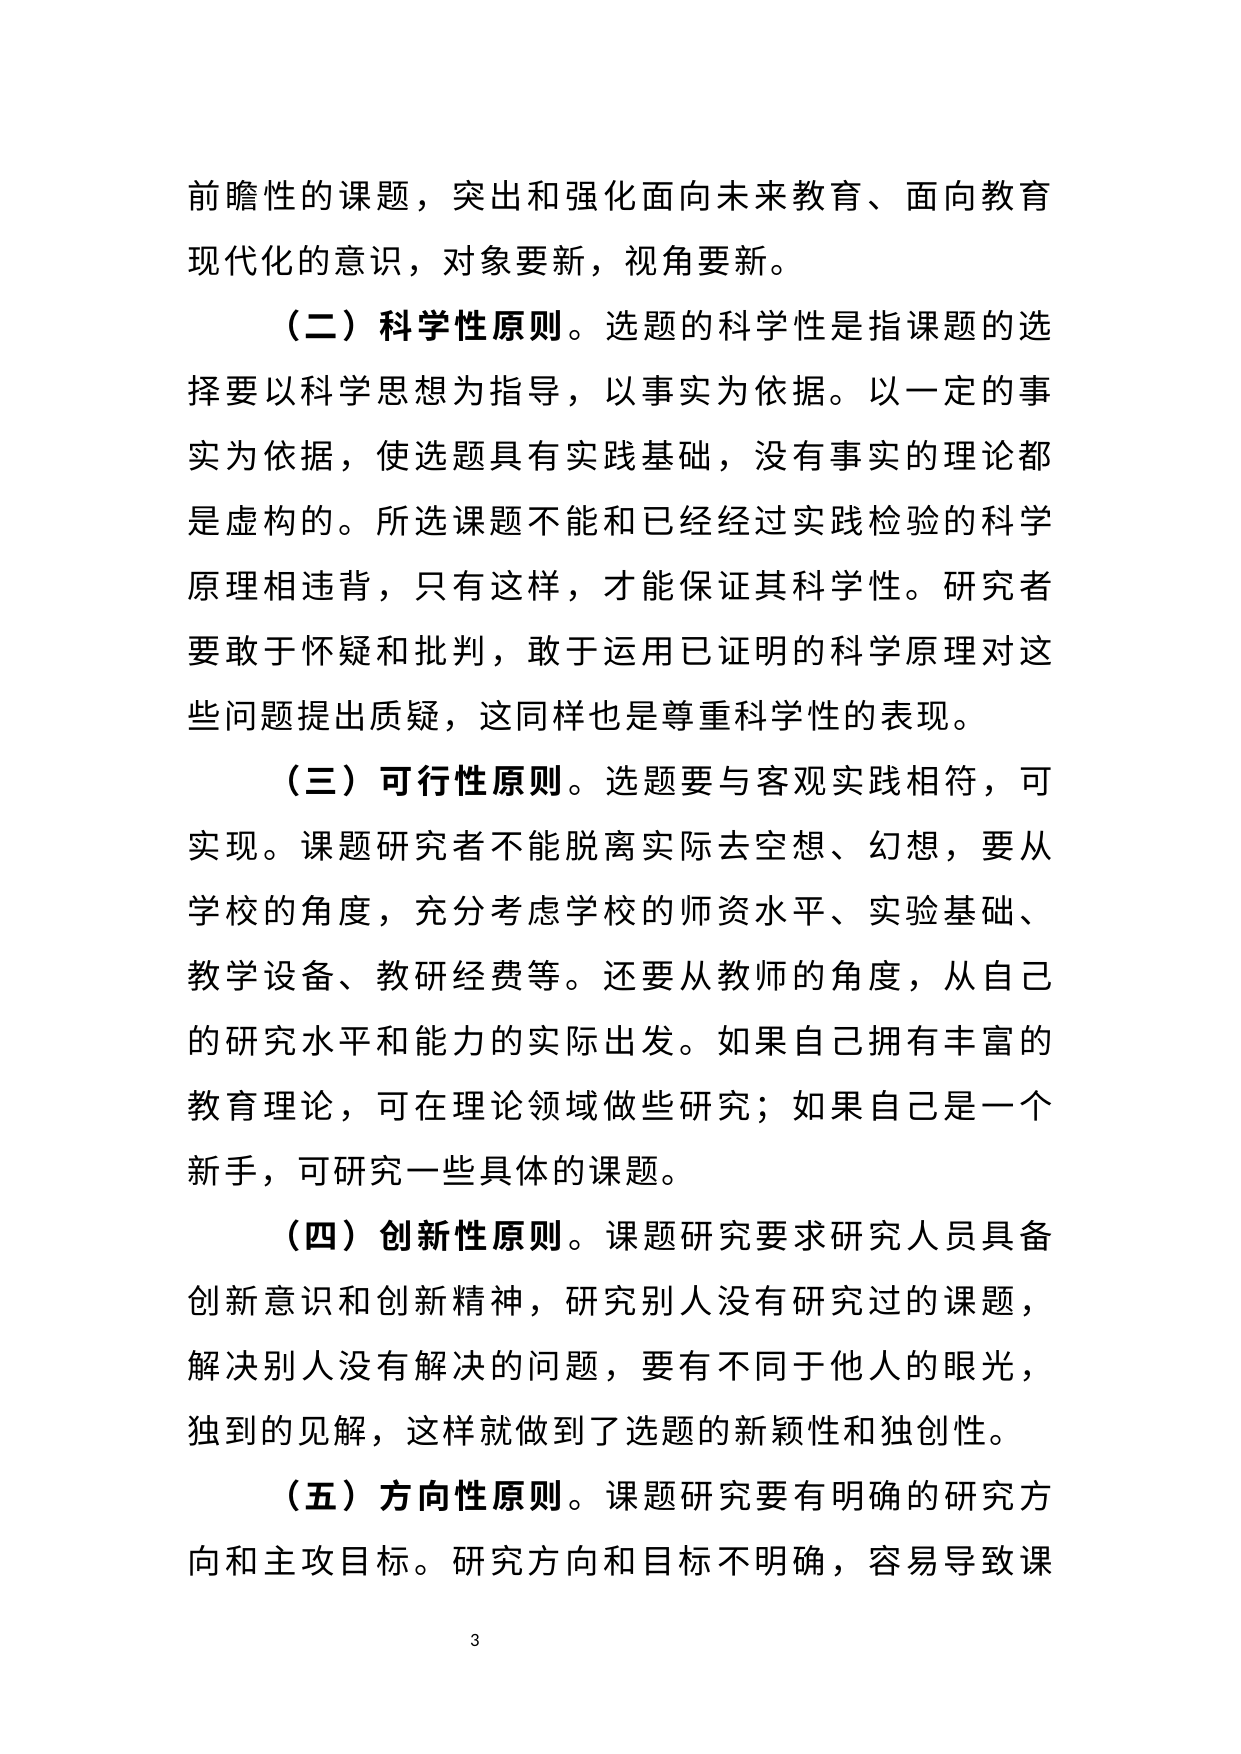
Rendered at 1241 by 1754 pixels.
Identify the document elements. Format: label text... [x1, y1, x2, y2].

list （二）科学性原则。选题的科学性是指课题的选择要以科学思想为指导，以事实为依据。以一定的事实为依据，使选题具有实践基础，没有事实的理论都是虚构的。所选课题不能和已经经过实践检验的科学原理相违背，只有这样，才能保证其科学性。研究者要敢于怀疑和批判，敢于运用已证明的科学原理对这些问题提出质疑，这同样也是尊重科学性的表现。 [187, 292, 1053, 747]
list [187, 162, 1053, 292]
list （三）可行性原则。选题要与客观实践相符，可实现。课题研究者不能脱离实际去空想、幻想，要从学校的角度，充分考虑学校的师资水平、实验基础、教学设备、教研经费等。还要从教师的角度，从自己的研究水平和能力的实际出发。如果自己拥有丰富的教育理论，可在理论领域做些研究；如果自己是一个新手，可研究一些具体的课题。 [187, 747, 1053, 1202]
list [187, 1462, 1053, 1592]
list （四）创新性原则。课题研究要求研究人员具备创新意识和创新精神，研究别人没有研究过的课题，解决别人没有解决的问题，要有不同于他人的眼光，独到的见解，这样就做到了选题的新颖性和独创性。 [187, 1202, 1053, 1462]
